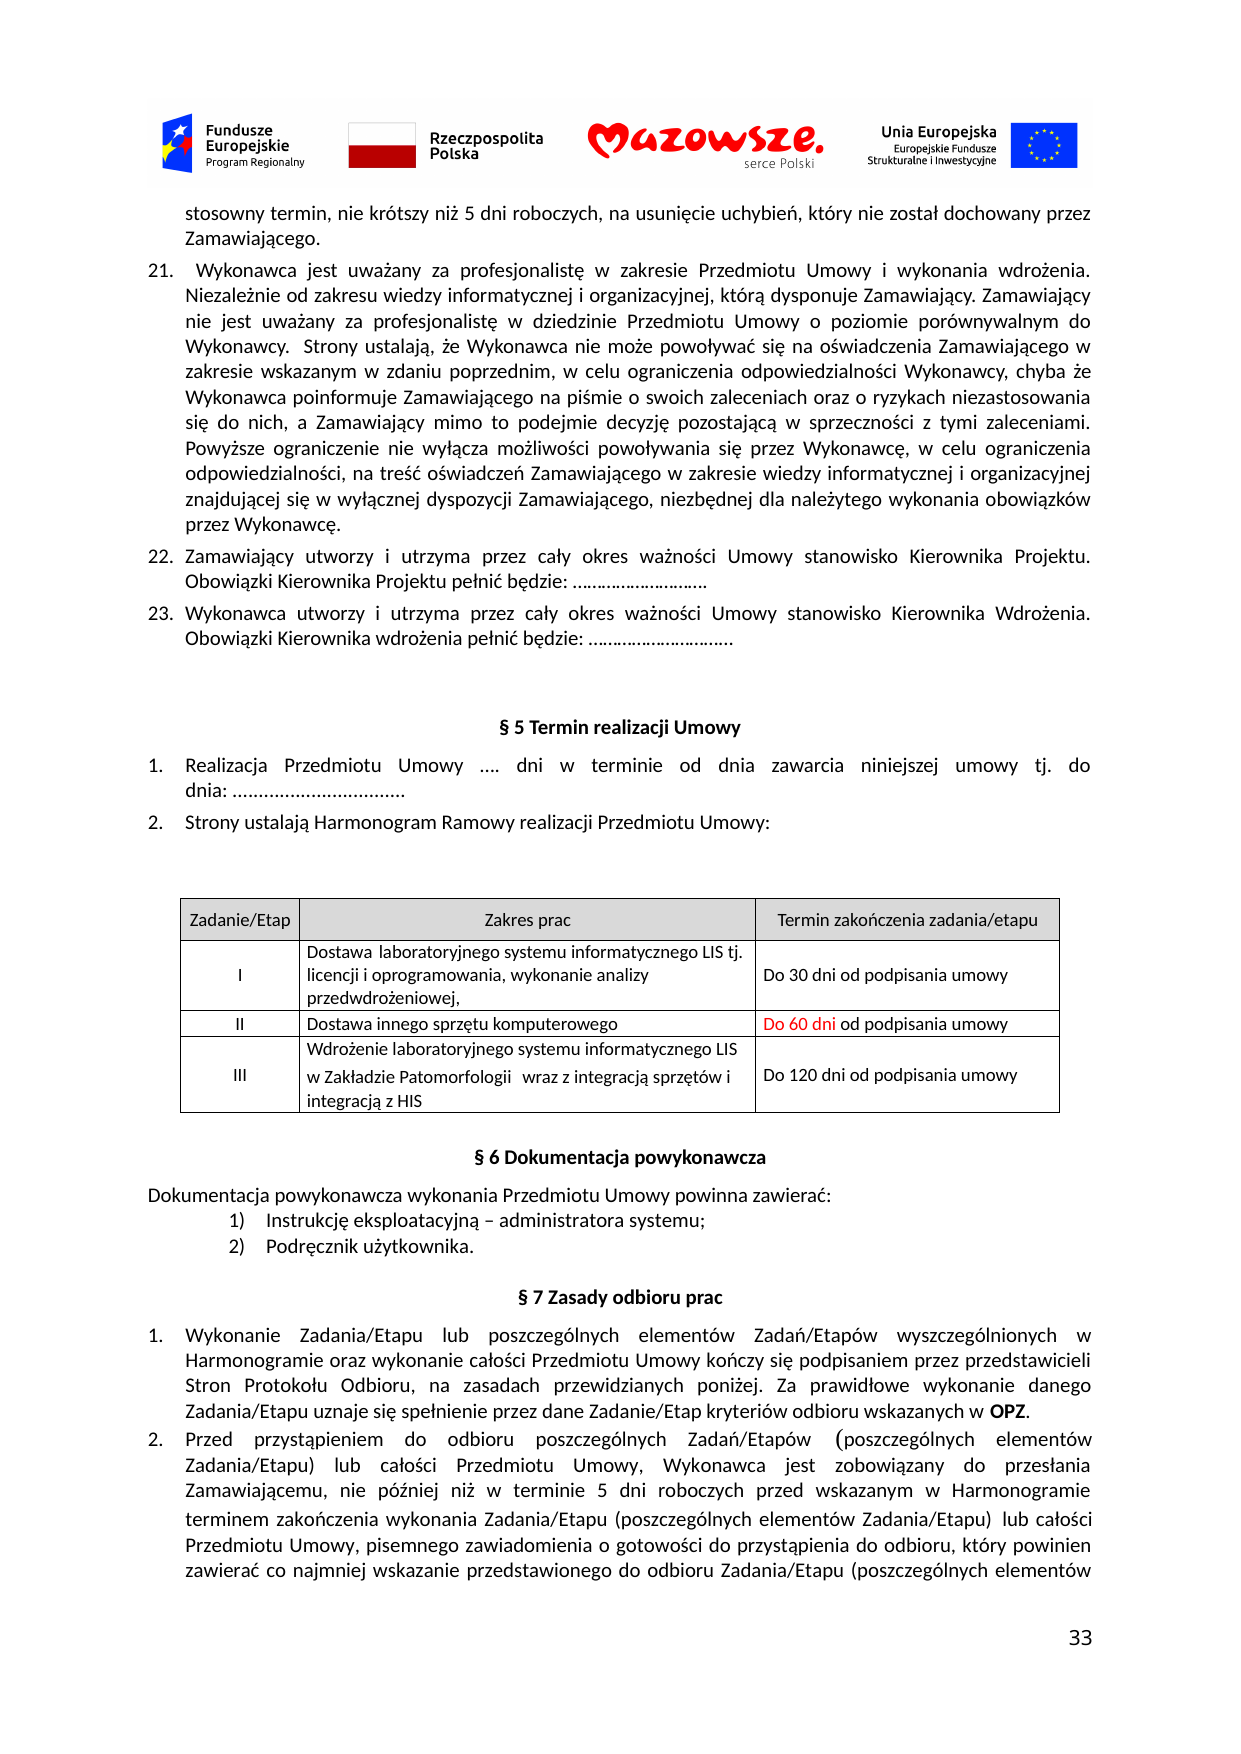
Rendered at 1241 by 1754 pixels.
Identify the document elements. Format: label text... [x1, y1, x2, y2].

picture [147, 98, 1093, 188]
table_cell I [181, 941, 299, 1009]
text § 6 Dokumentacja powykonawcza [148, 1144, 1092, 1170]
table_cell Wdrożenie laboratoryjnego systemu informatycznego LIS w Zakładzie Patomorfologii wraz z integracją sprzętów i integracją z HIS [300, 1037, 755, 1112]
table_cell II [181, 1011, 299, 1036]
table_cell Do 60 dni od podpisania umowy [756, 1011, 1059, 1036]
table_cell Do 120 dni od podpisania umowy [756, 1037, 1059, 1112]
table_cell Dostawa innego sprzętu komputerowego [300, 1011, 755, 1036]
list Wykonawca jest uważany za profesjonalistę w zakresie Przedmiotu Umowy i wykonania wdrożenia. Niezależnie od zakresu wiedzy informatycznej i organizacyjnej, którą dysponuje Zamawiający. Zamawiający nie jest uważany za profesjonalistę w dziedzinie Przedmiotu Umowy o poziomie porównywalnym do Wykonawcy. Strony ustalają, że Wykonawca nie może powoływać się na oświadczenia Zamawiającego w zakresie wskazanym w zdaniu poprzednim, w celu ograniczenia odpowiedzialności Wykonawcy, chyba że Wykonawca poinformuje Zamawiającego na piśmie o swoich zaleceniach oraz o ryzykach niezastosowania się do nich, a Zamawiający mimo to podejmie decyzję pozostającą w sprzeczności z tymi zaleceniami. Powyższe ograniczenie nie wyłącza możliwości powoływania się przez Wykonawcę, w celu ograniczenia odpowiedzialności, na treść oświadczeń Zamawiającego w zakresie wiedzy informatycznej i organizacyjnej znajdującej się w wyłącznej dyspozycji Zamawiającego, niezbędnej dla należytego wykonania obowiązków przez Wykonawcę. [148, 257, 1092, 537]
list Instrukcję eksploatacyjną – administratora systemu; [228, 1208, 1092, 1233]
table_header Termin zakończenia zadania/etapu [756, 899, 1059, 940]
table_header Zakres prac [300, 899, 755, 940]
list Zamawiający utworzy i utrzyma przez cały okres ważności Umowy stanowisko Kierownika Projektu. Obowiązki Kierownika Projektu pełnić będzie: ………………………. [148, 543, 1092, 594]
list Realizacja Przedmiotu Umowy …. dni w terminie od dnia zawarcia niniejszej umowy tj. do dnia: ................................. [148, 752, 1092, 803]
text § 5 Termin realizacji Umowy [148, 714, 1092, 739]
list Podręcznik użytkownika. [228, 1233, 1092, 1258]
text Dokumentacja powykonawcza wykonania Przedmiotu Umowy powinna zawierać: [148, 1182, 1092, 1208]
table_header Zadanie/Etap [181, 899, 299, 940]
list Strony ustalają Harmonogram Ramowy realizacji Przedmiotu Umowy: [148, 809, 1092, 834]
table_cell III [181, 1037, 299, 1112]
list Wykonawca utworzy i utrzyma przez cały okres ważności Umowy stanowisko Kierownika Wdrożenia. Obowiązki Kierownika wdrożenia pełnić będzie: ………………………... [148, 600, 1092, 651]
table_cell Do 30 dni od podpisania umowy [756, 941, 1059, 1009]
text § 7 Zasady odbioru prac [148, 1284, 1092, 1309]
list Wykonanie Zadania/Etapu lub poszczególnych elementów Zadań/Etapów wyszczególnionych w Harmonogramie oraz wykonanie całości Przedmiotu Umowy kończy się podpisaniem przez przedstawicieli Stron Protokołu Odbioru, na zasadach przewidzianych poniżej. Za prawidłowe wykonanie danego Zadania/Etapu uznaje się spełnienie przez dane Zadanie/Etap kryteriów odbioru wskazanych w OPZ. [148, 1322, 1092, 1423]
table_cell Dostawa laboratoryjnego systemu informatycznego LIS tj. licencji i oprogramowania, wykonanie analizy przedwdrożeniowej, [300, 941, 755, 1009]
